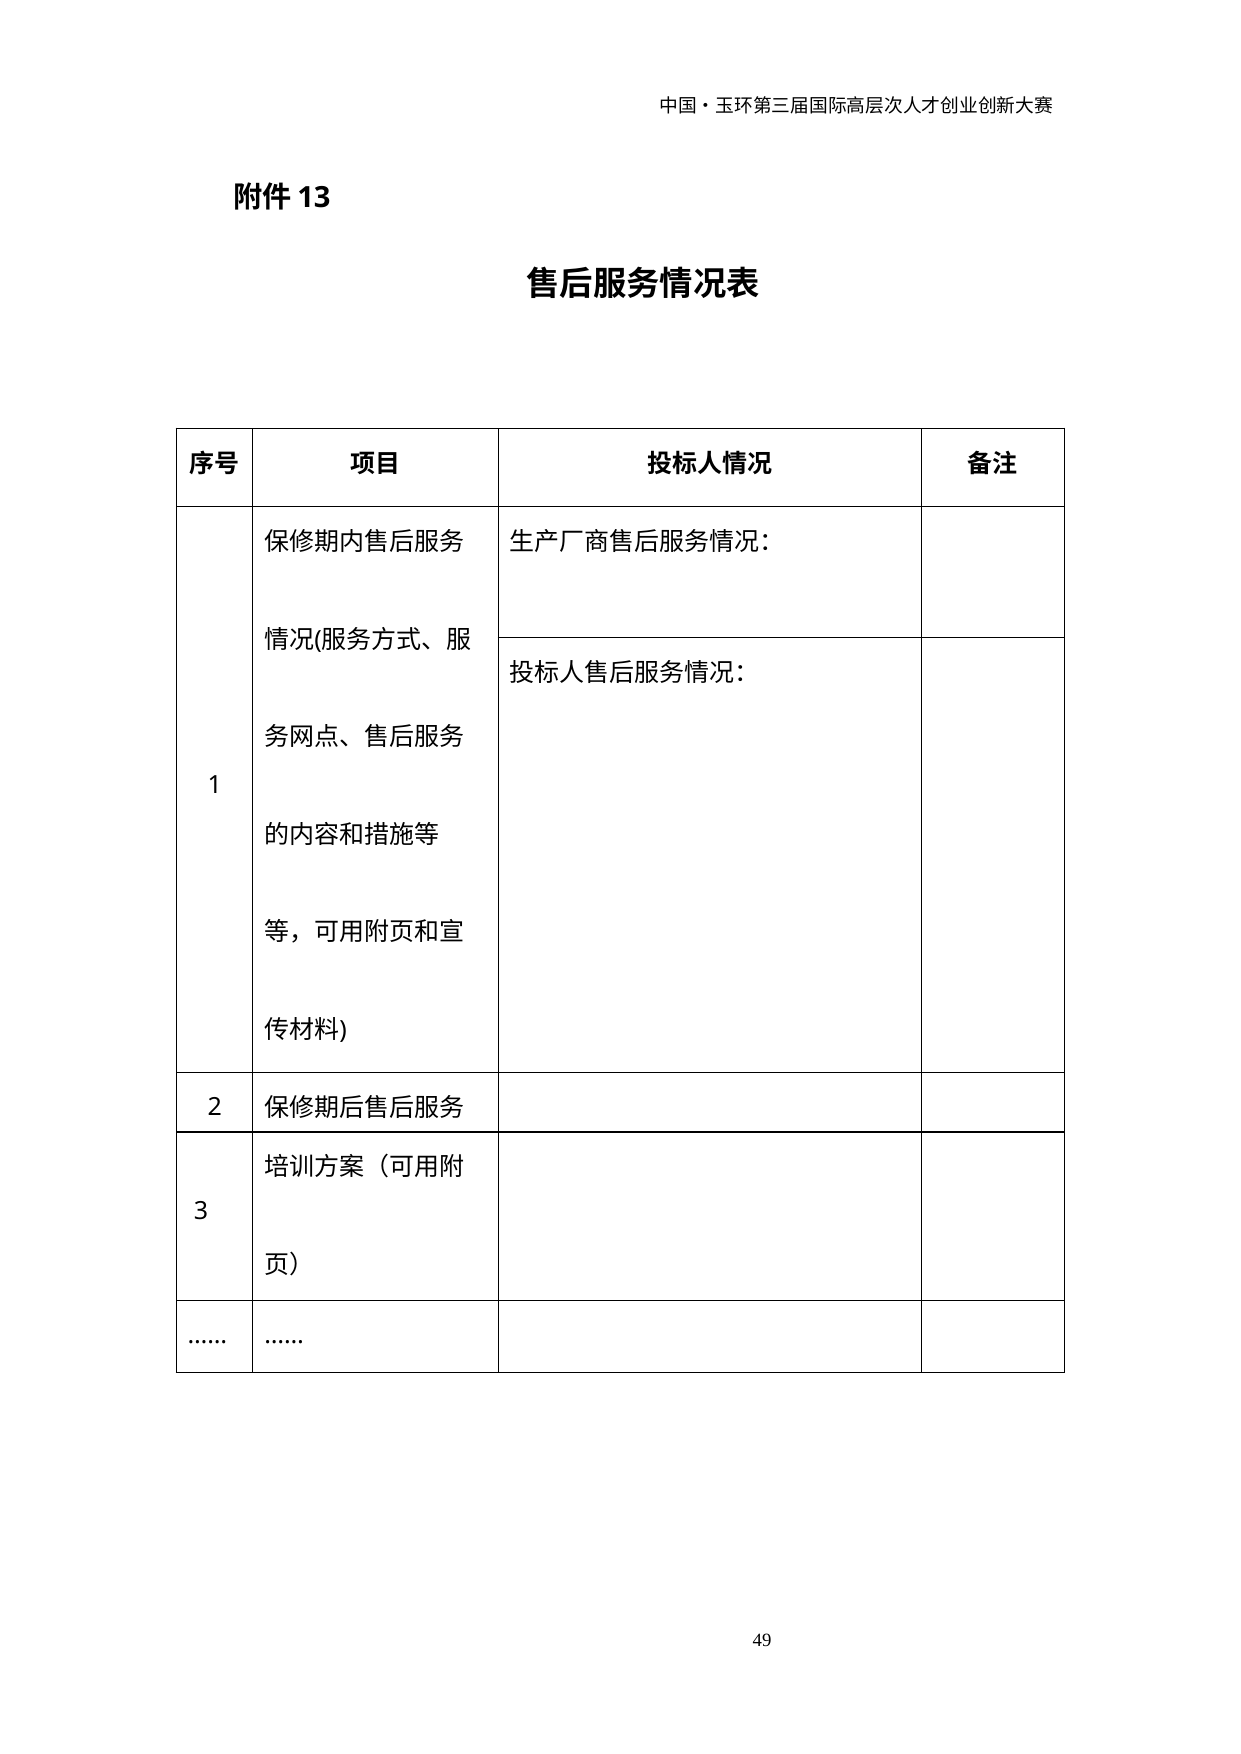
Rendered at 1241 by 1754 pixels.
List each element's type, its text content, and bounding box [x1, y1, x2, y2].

table_cell [922, 638, 1064, 1072]
text 售后服务情况表 [187, 248, 1053, 313]
table_cell [922, 1073, 1064, 1131]
table_cell 3 [177, 1133, 252, 1300]
table_cell [922, 1301, 1064, 1372]
table_header 项目 [253, 429, 498, 506]
table_cell [922, 1133, 1064, 1300]
table_cell …… [177, 1301, 252, 1372]
table_cell [499, 1073, 921, 1131]
table_cell 保修期内售后服务情况(服务方式、服务网点、售后服务的内容和措施等等，可用附页和宣传材料) [253, 507, 498, 1072]
table_cell [499, 1301, 921, 1372]
table_cell 培训方案（可用附页） [253, 1133, 498, 1300]
text 附件13 [187, 162, 1053, 227]
table_header 备注 [922, 429, 1064, 506]
table_cell 投标人售后服务情况： [499, 638, 921, 1072]
table_cell 生产厂商售后服务情况： [499, 507, 921, 637]
table_cell 保修期后售后服务 [253, 1073, 498, 1131]
table_header 序号 [177, 429, 252, 506]
table_cell [499, 1133, 921, 1300]
table_cell [922, 507, 1064, 637]
table_cell 1 [177, 507, 252, 1072]
table_cell 2 [177, 1073, 252, 1131]
table_header 投标人情况 [499, 429, 921, 506]
table_cell …… [253, 1301, 498, 1372]
